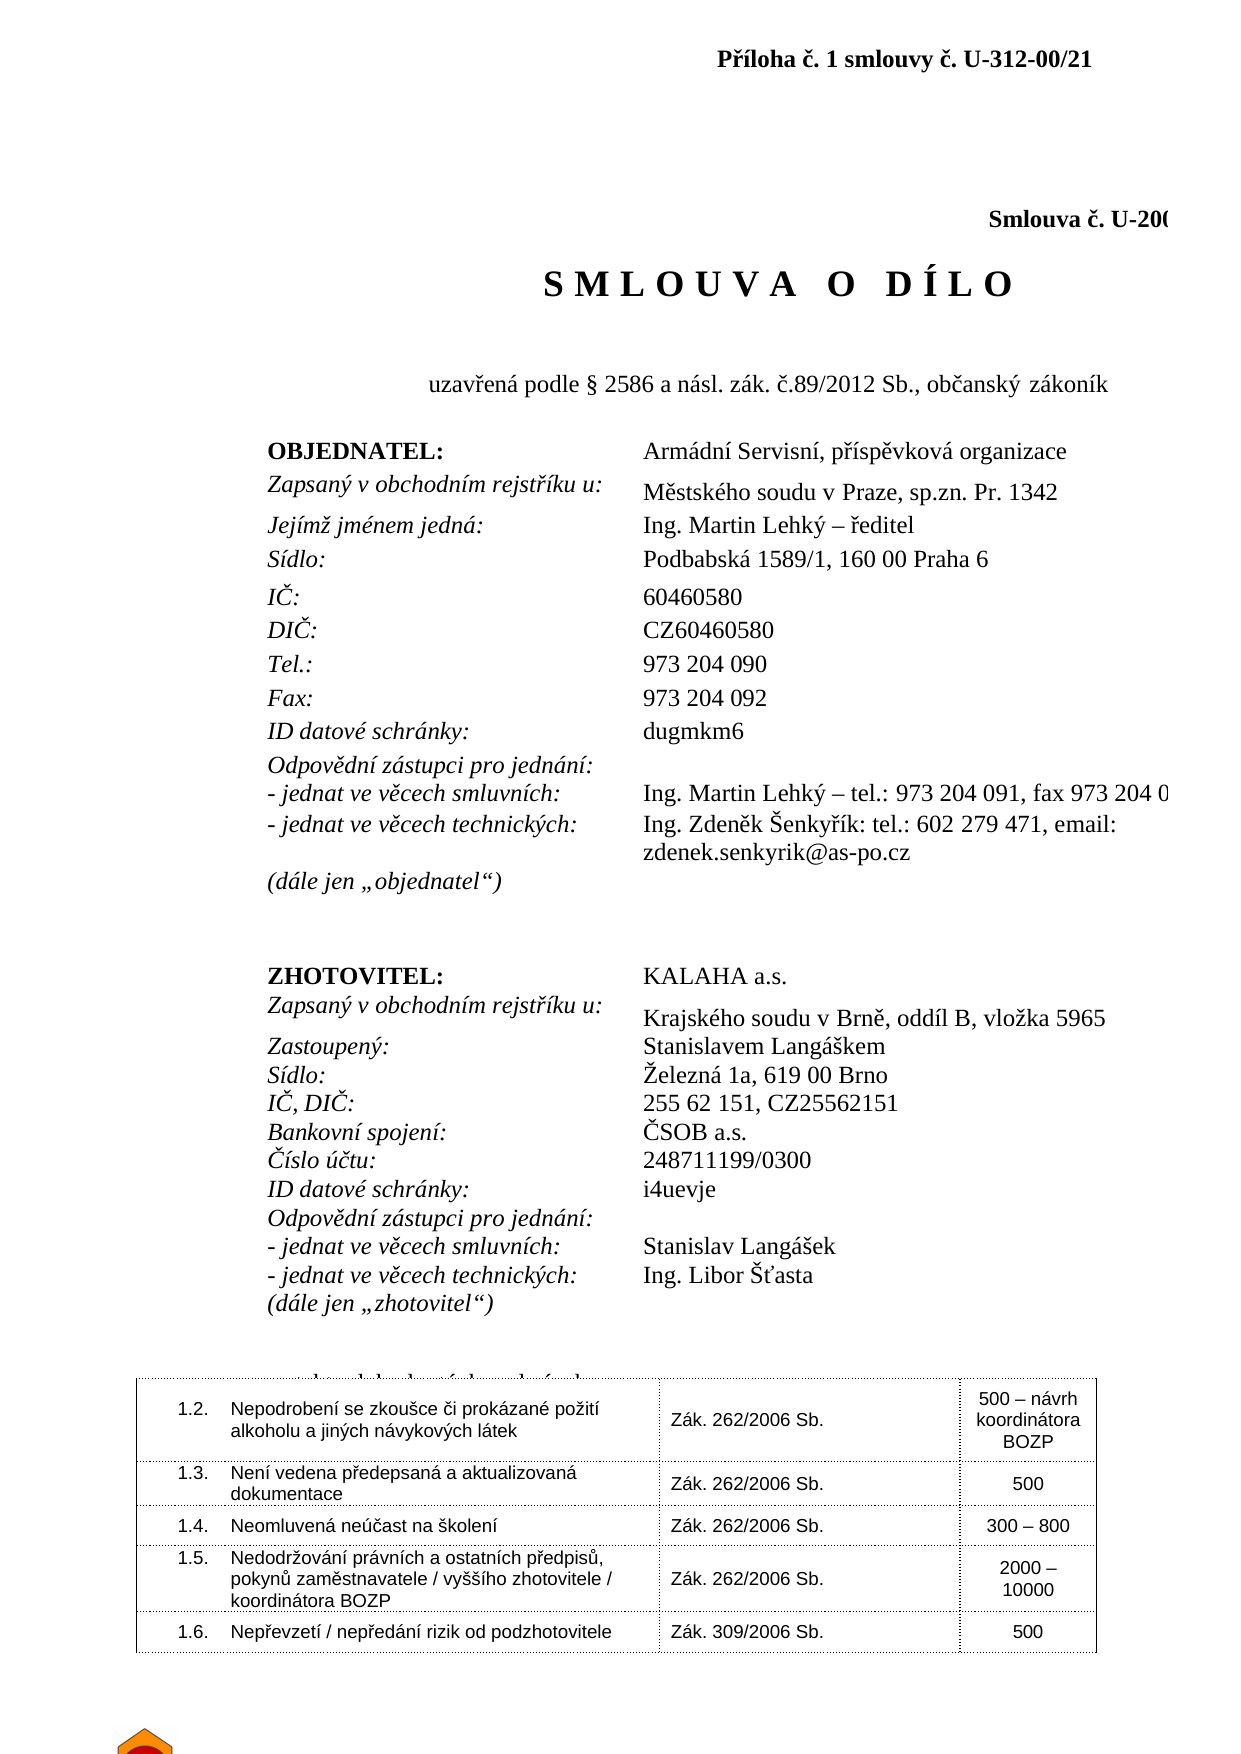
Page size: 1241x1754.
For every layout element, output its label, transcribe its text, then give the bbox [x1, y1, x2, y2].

table_cell 2000 – 10000 [960, 1545, 1096, 1611]
table_cell 500 [960, 1461, 1096, 1505]
table_cell Nedodržování právních a ostatních předpisů, pokynů zaměstnavatele / vyššího zhotovitele / koordinátora BOZP [137, 1545, 659, 1611]
picture [109, 1725, 180, 1754]
table_cell Zák. 262/2006 Sb. [659, 1378, 960, 1461]
table_cell Není vedena předepsaná a aktualizovaná dokumentace [137, 1461, 659, 1505]
table_cell Nepřevzetí / nepředání rizik od podzhotovitele [137, 1611, 659, 1652]
table_cell 500 [960, 1611, 1096, 1652]
table_cell 500 – návrh koordinátora BOZP [960, 1378, 1096, 1461]
table_cell Zák. 262/2006 Sb. [659, 1461, 960, 1505]
table_cell 300 – 800 [960, 1505, 1096, 1545]
table_cell Zák. 262/2006 Sb. [659, 1545, 960, 1611]
table_cell Neomluvená neúčast na školení [137, 1505, 659, 1545]
table_cell Zák. 262/2006 Sb. [659, 1505, 960, 1545]
table_cell Zák. 309/2006 Sb. [659, 1611, 960, 1652]
table_cell Nepodrobení se zkoušce či prokázané požití alkoholu a jiných návykových látek [137, 1378, 659, 1461]
